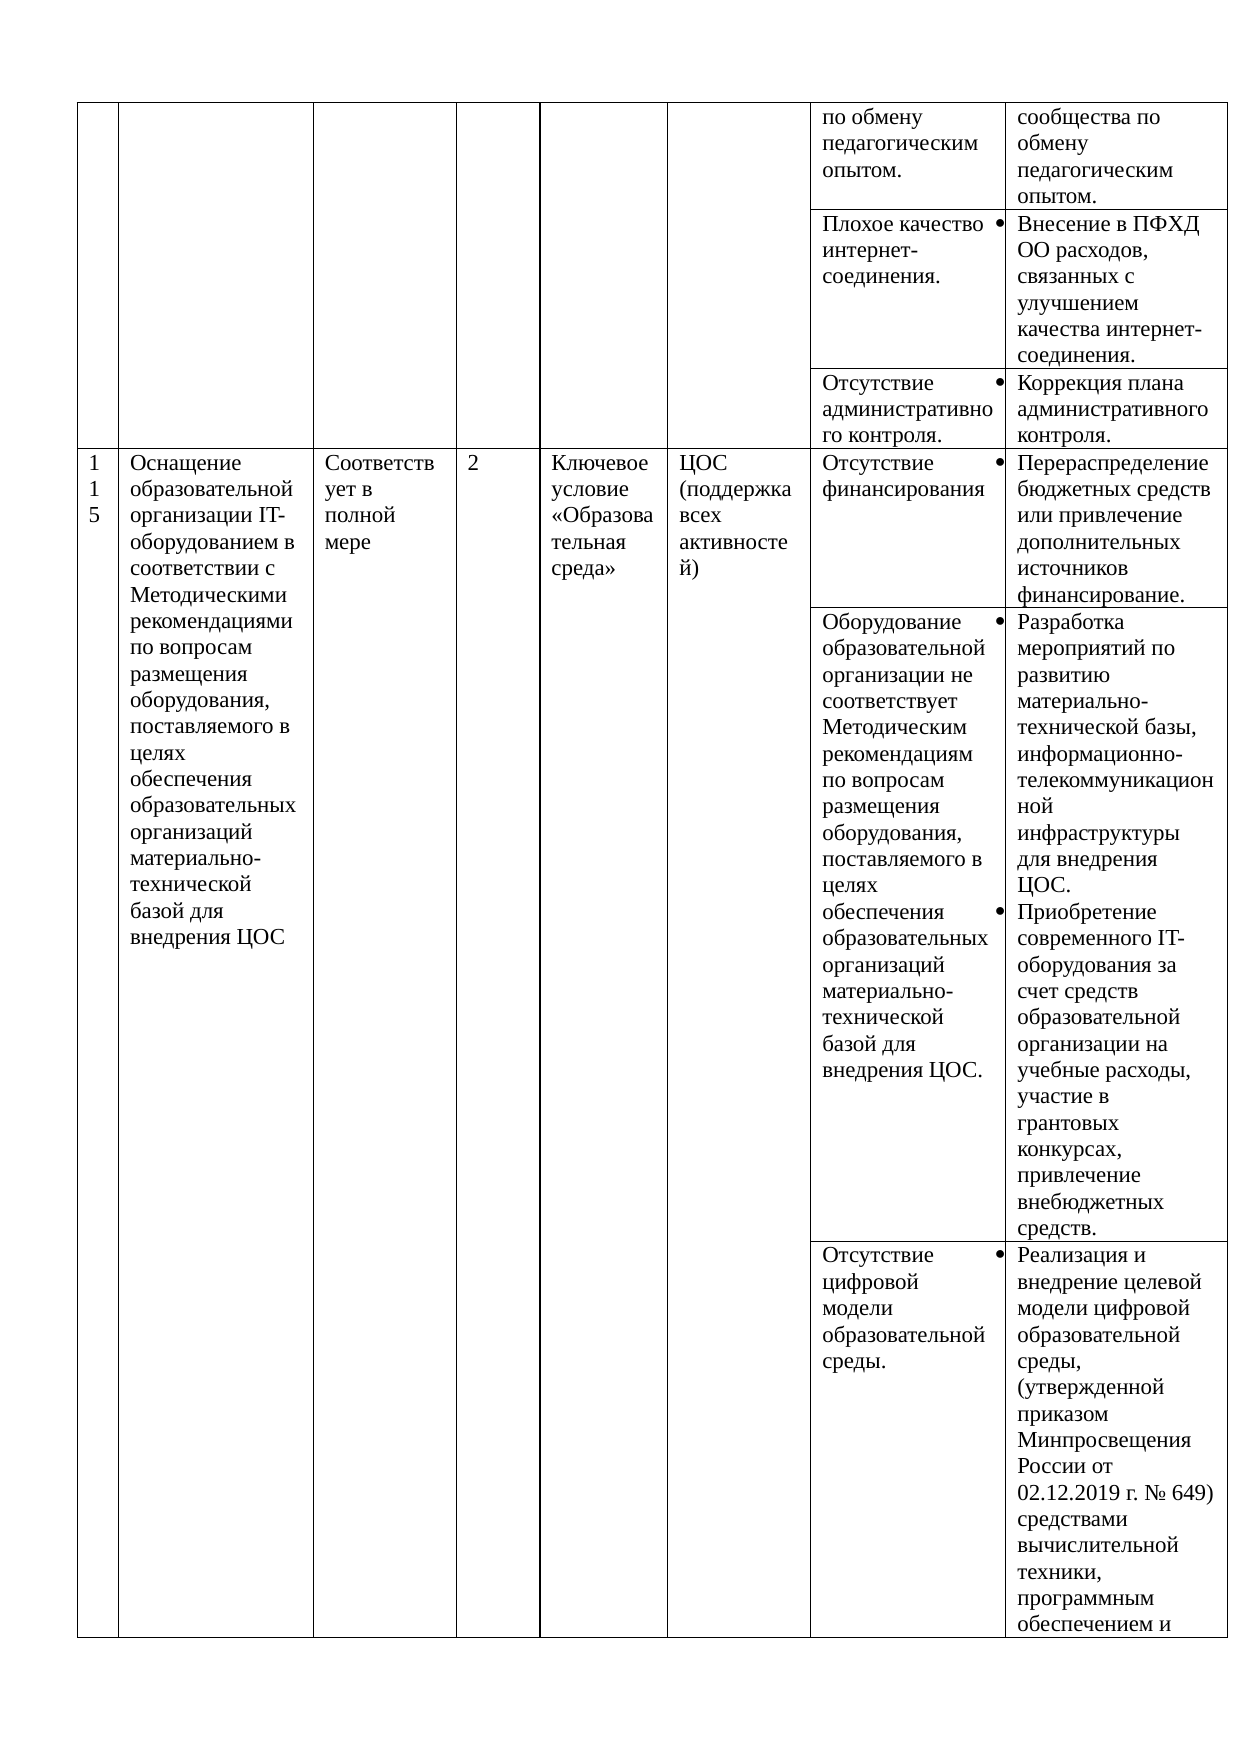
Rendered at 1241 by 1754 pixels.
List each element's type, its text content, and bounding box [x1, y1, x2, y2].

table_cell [1006, 103, 1227, 208]
table_cell Коррекция плана административного контроля. [1006, 369, 1227, 448]
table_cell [811, 1242, 1005, 1637]
table_cell Оснащение образовательной организации IT- оборудованием в соответствии с Методическими рекомендациями по вопросам размещения оборудования, поставляемого в целях обеспечения образовательных организаций материально-технической базой для внедрения ЦОС [119, 449, 313, 1637]
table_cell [811, 103, 1005, 208]
table_cell Соответствует в полной мере [314, 449, 456, 1637]
table_cell Плохое качество интернет-соединения. [811, 210, 1005, 368]
table_cell Перераспределение бюджетных средств или привлечение дополнительных источников финансирование. [1006, 449, 1227, 607]
table_cell Оборудование образовательной организации не соответствует Методическим рекомендациям по вопросам размещения оборудования, поставляемого в целях обеспечения образовательных организаций материально-технической базой для внедрения ЦОС. [811, 608, 1005, 1241]
table_cell Ключевое условие «Образовательная среда» [541, 449, 667, 1637]
table_cell Внесение в ПФХД ОО расходов, связанных с улучшением качества интернет-соединения. [1006, 210, 1227, 368]
table_cell Разработка мероприятий по развитию материально-технической базы, информационно-телекоммуникационной инфраструктуры для внедрения ЦОС. Приобретение современного IT- оборудования за счет средств образовательной организации на учебные расходы, участие в грантовых конкурсах, привлечение внебюджетных средств. [1006, 608, 1227, 1241]
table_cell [1006, 1242, 1227, 1637]
table_cell 115 [78, 449, 118, 1637]
table_cell Отсутствие административного контроля. [811, 369, 1005, 448]
table_cell ЦОС (поддержка всех активностей) [668, 449, 810, 1637]
table_cell Отсутствие финансирования [811, 449, 1005, 607]
table_cell 2 [457, 449, 539, 1637]
